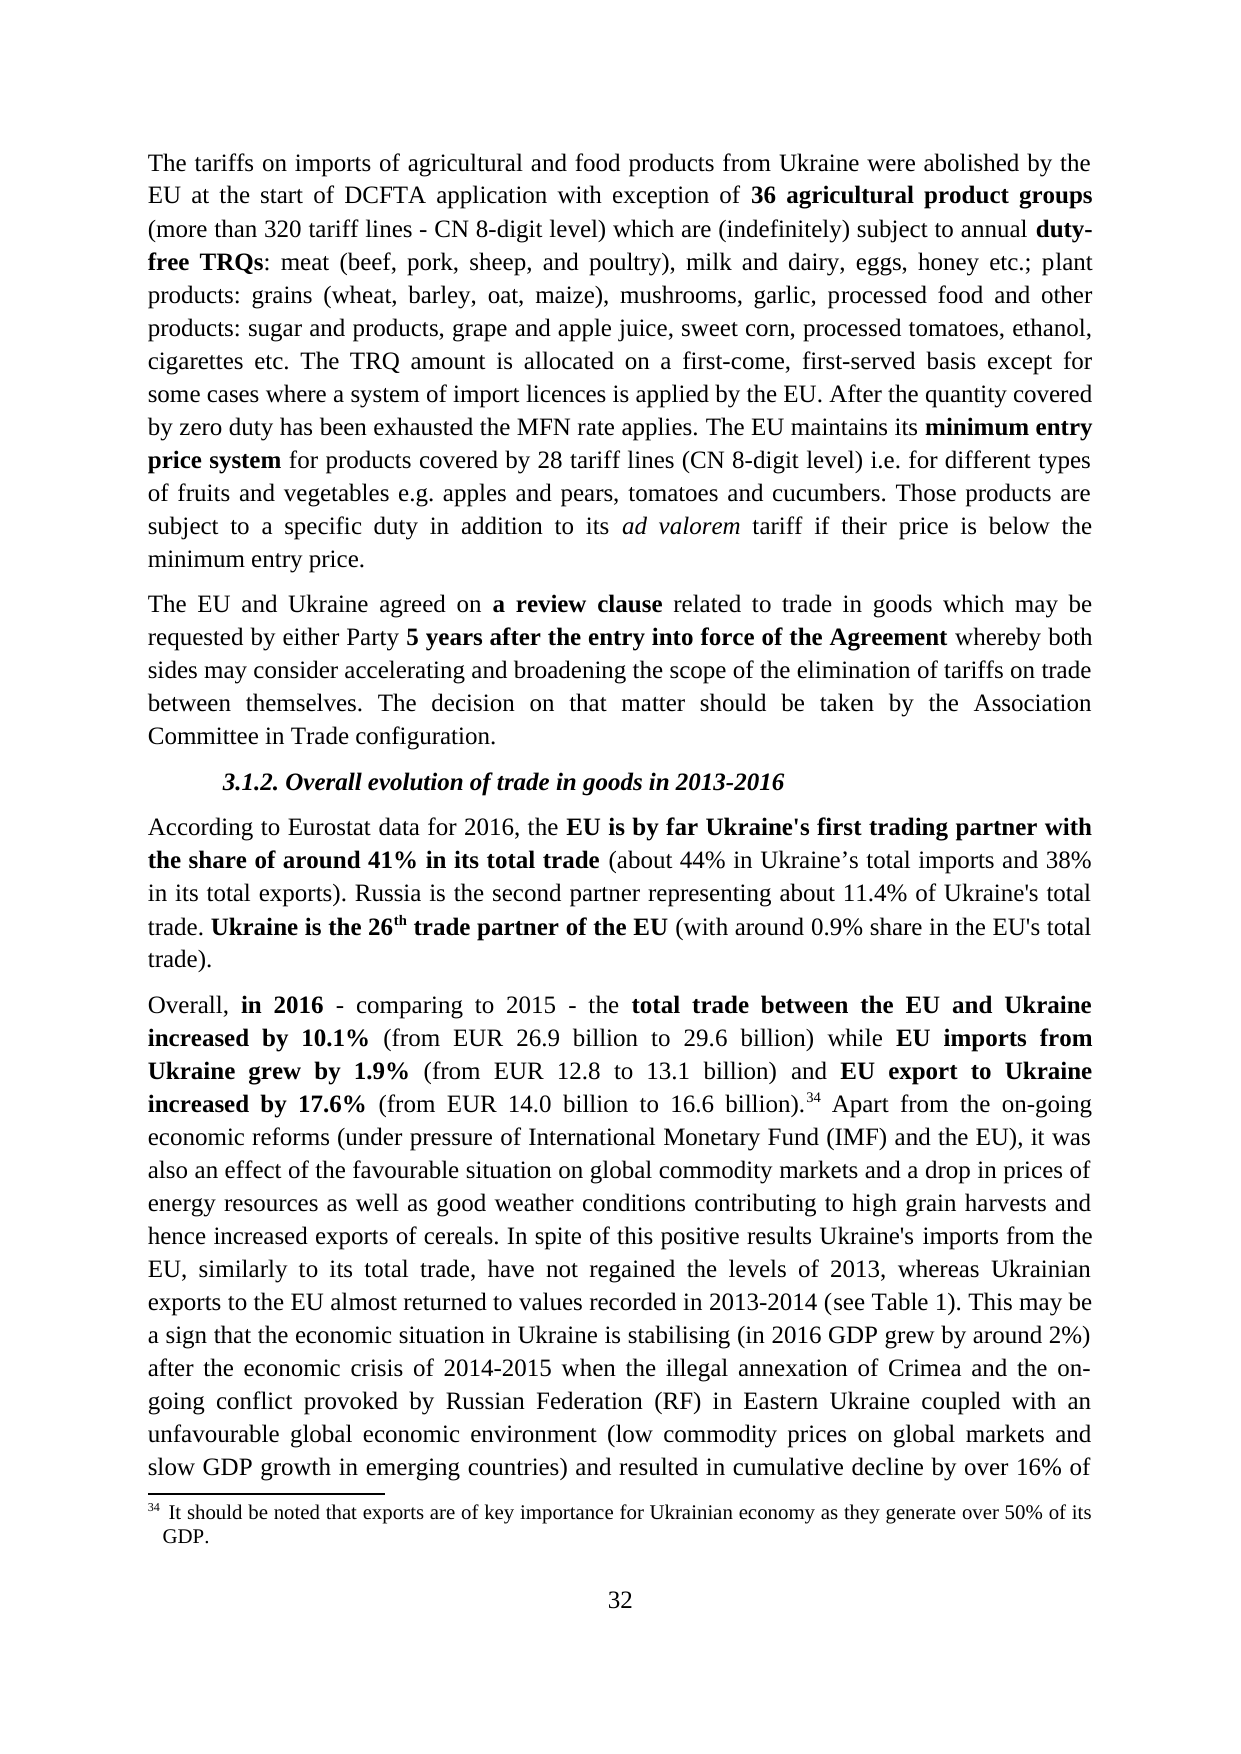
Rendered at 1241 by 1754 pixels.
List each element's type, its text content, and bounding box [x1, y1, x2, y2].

text The tariffs on imports of agricultural and food products from Ukraine were abolished by the EU at the start of DCFTA application with exception of 36 agricultural product groups (more than 320 tariff lines - CN 8-digit level) which are (indefinitely) subject to annual duty-free TRQs: meat (beef, pork, sheep, and poultry), milk and dairy, eggs, honey etc.; plant products: grains (wheat, barley, oat, maize), mushrooms, garlic, processed food and other products: sugar and products, grape and apple juice, sweet corn, processed tomatoes, ethanol, cigarettes etc. The TRQ amount is allocated on a first-come, first-served basis except for some cases where a system of import licences is applied by the EU. After the quantity covered by zero duty has been exhausted the MFN rate applies. The EU maintains its minimum entry price system for products covered by 28 tariff lines (CN 8-digit level) i.e. for different types of fruits and vegetables e.g. apples and pears, tomatoes and cucumbers. Those products are subject to a specific duty in addition to its ad valorem tariff if their price is below the minimum entry price. [148, 148, 1093, 573]
text The EU and Ukraine agreed on a review clause related to trade in goods which may be requested by either Party 5 years after the entry into force of the Agreement whereby both sides may consider accelerating and broadening the scope of the elimination of tariffs on trade between themselves. The decision on that matter should be taken by the Association Committee in Trade configuration. [148, 589, 1093, 750]
text According to Eurostat data for 2016, the EU is by far Ukraine's first trading partner with the share of around 41% in its total trade (about 44% in Ukraine’s total imports and 38% in its total exports). Russia is the second partner representing about 11.4% of Ukraine's total trade. Ukraine is the 26th trade partner of the EU (with around 0.9% share in the EU's total trade). [148, 812, 1093, 973]
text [148, 990, 1093, 1481]
text 3.1.2. Overall evolution of trade in goods in 2013-2016 [148, 767, 1093, 796]
